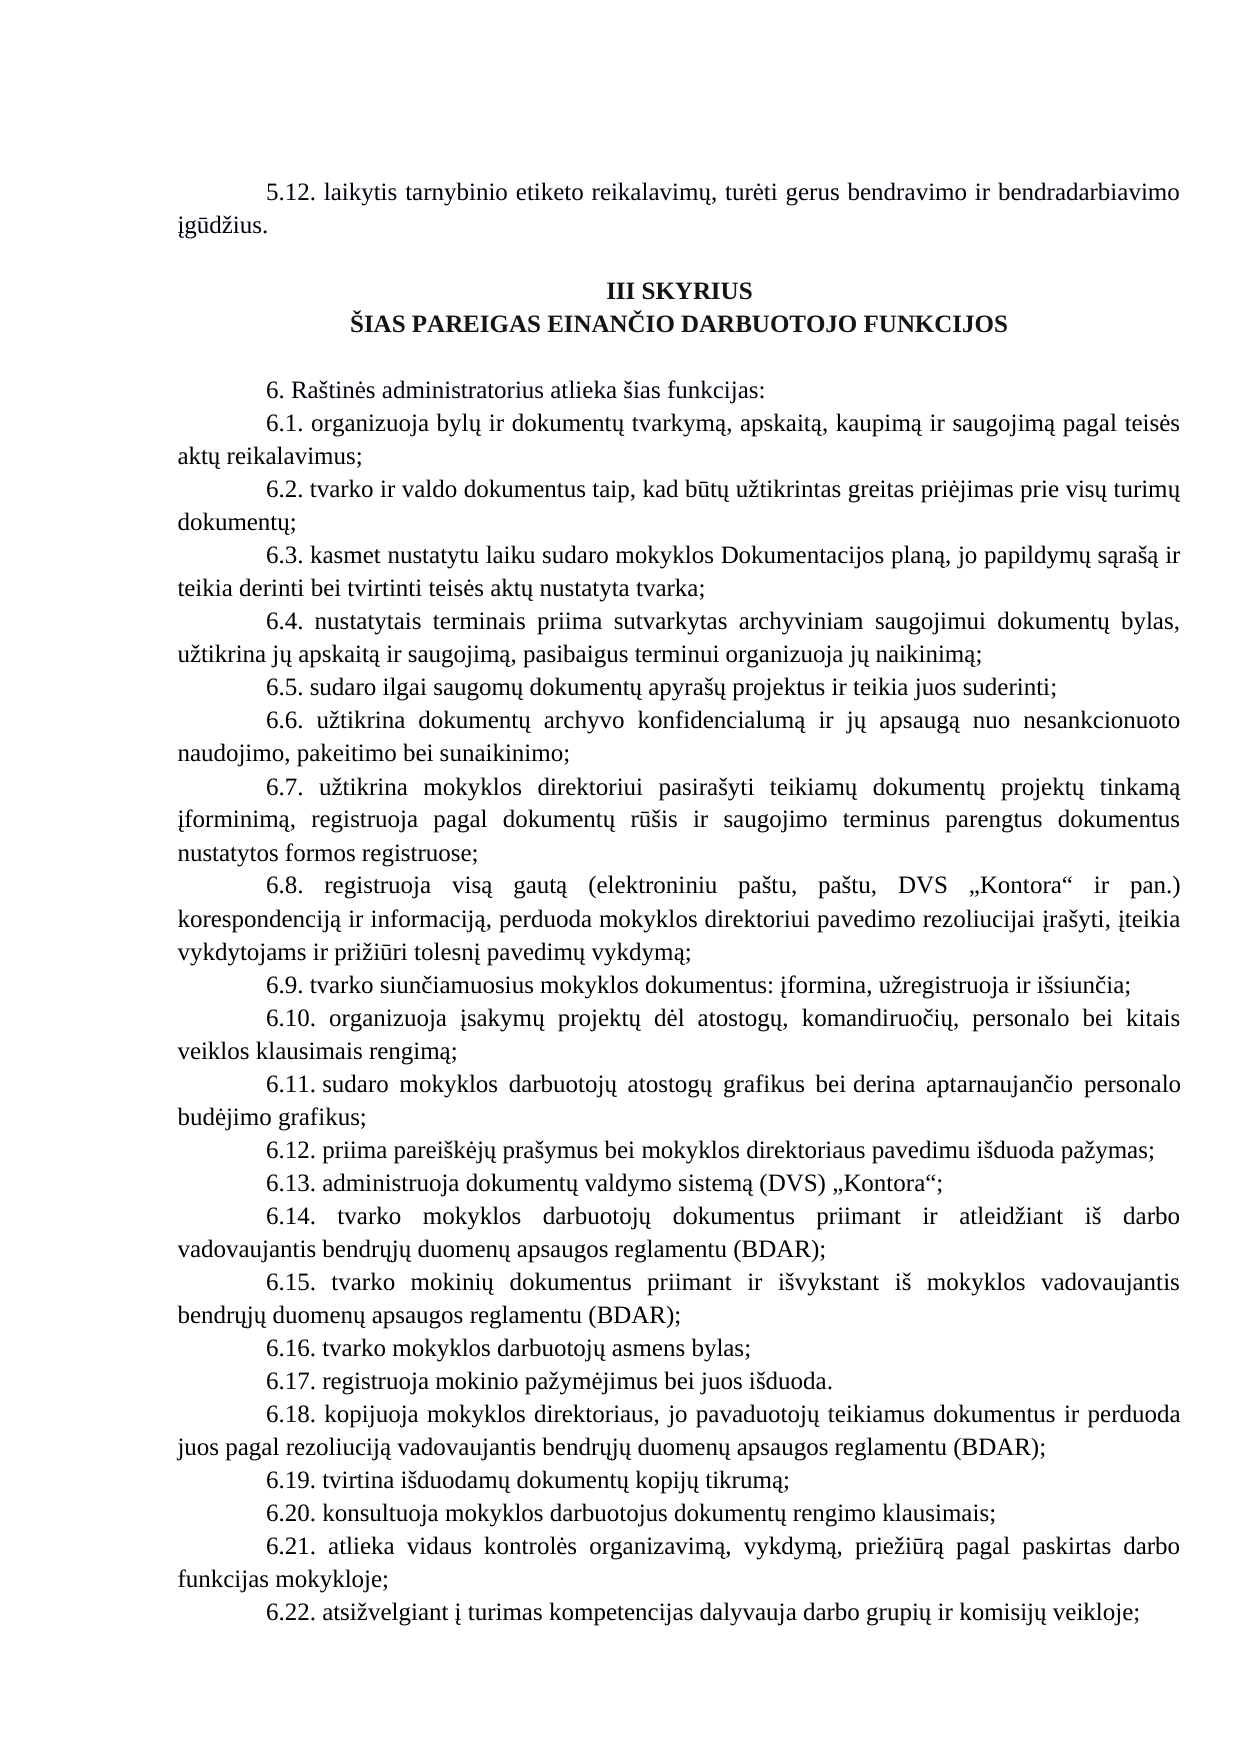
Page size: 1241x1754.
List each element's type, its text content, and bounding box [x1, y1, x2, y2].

text 6.13. administruoja dokumentų valdymo sistemą (DVS) „Kontora“; [177, 1168, 1181, 1197]
text 6.1. organizuoja bylų ir dokumentų tvarkymą, apskaitą, kaupimą ir saugojimą pagal teisės aktų reikalavimus; [177, 408, 1181, 470]
text 6.11. sudaro mokyklos darbuotojų atostogų grafikus bei derina aptarnaujančio personalo budėjimo grafikus; [177, 1069, 1181, 1131]
text III SKYRIUS [177, 276, 1181, 305]
text 6.6. užtikrina dokumentų archyvo konfidencialumą ir jų apsaugą nuo nesankcionuoto naudojimo, pakeitimo bei sunaikinimo; [177, 706, 1181, 767]
text 5.12. laikytis tarnybinio etiketo reikalavimų, turėti gerus bendravimo ir bendradarbiavimo įgūdžius. [177, 177, 1181, 239]
text 6.17. registruoja mokinio pažymėjimus bei juos išduoda. [177, 1366, 1181, 1395]
text 6.22. atsižvelgiant į turimas kompetencijas dalyvauja darbo grupių ir komisijų veikloje; [177, 1597, 1181, 1626]
text 6. Raštinės administratorius atlieka šias funkcijas: [177, 375, 1181, 404]
text 6.8. registruoja visą gautą (elektroniniu paštu, paštu, DVS „Kontora“ ir pan.) korespondenciją ir informaciją, perduoda mokyklos direktoriui pavedimo rezoliucijai įrašyti, įteikia vykdytojams ir prižiūri tolesnį pavedimų vykdymą; [177, 871, 1181, 965]
text 6.20. konsultuoja mokyklos darbuotojus dokumentų rengimo klausimais; [177, 1498, 1181, 1527]
text 6.21. atlieka vidaus kontrolės organizavimą, vykdymą, priežiūrą pagal paskirtas darbo funkcijas mokykloje; [177, 1531, 1181, 1593]
text 6.3. kasmet nustatytu laiku sudaro mokyklos Dokumentacijos planą, jo papildymų sąrašą ir teikia derinti bei tvirtinti teisės aktų nustatyta tvarka; [177, 540, 1181, 602]
text 6.10. organizuoja įsakymų projektų dėl atostogų, komandiruočių, personalo bei kitais veiklos klausimais rengimą; [177, 1003, 1181, 1064]
text 6.19. tvirtina išduodamų dokumentų kopijų tikrumą; [177, 1465, 1181, 1494]
text 6.12. priima pareiškėjų prašymus bei mokyklos direktoriaus pavedimu išduoda pažymas; [177, 1135, 1181, 1163]
text 6.15. tvarko mokinių dokumentus priimant ir išvykstant iš mokyklos vadovaujantis bendrųjų duomenų apsaugos reglamentu (BDAR); [177, 1267, 1181, 1329]
text 6.7. užtikrina mokyklos direktoriui pasirašyti teikiamų dokumentų projektų tinkamą įforminimą, registruoja pagal dokumentų rūšis ir saugojimo terminus parengtus dokumentus nustatytos formos registruose; [177, 772, 1181, 866]
text 6.5. sudaro ilgai saugomų dokumentų apyrašų projektus ir teikia juos suderinti; [177, 672, 1181, 701]
text ŠIAS PAREIGAS EINANČIO DARBUOTOJO FUNKCIJOS [177, 309, 1181, 338]
text 6.18. kopijuoja mokyklos direktoriaus, jo pavaduotojų teikiamus dokumentus ir perduoda juos pagal rezoliuciją vadovaujantis bendrųjų duomenų apsaugos reglamentu (BDAR); [177, 1399, 1181, 1461]
text 6.2. tvarko ir valdo dokumentus taip, kad būtų užtikrintas greitas priėjimas prie visų turimų dokumentų; [177, 474, 1181, 536]
text 6.14. tvarko mokyklos darbuotojų dokumentus priimant ir atleidžiant iš darbo vadovaujantis bendrųjų duomenų apsaugos reglamentu (BDAR); [177, 1201, 1181, 1263]
text 6.9. tvarko siunčiamuosius mokyklos dokumentus: įformina, užregistruoja ir išsiunčia; [177, 970, 1181, 998]
text 6.16. tvarko mokyklos darbuotojų asmens bylas; [177, 1333, 1181, 1362]
text 6.4. nustatytais terminais priima sutvarkytas archyviniam saugojimui dokumentų bylas, užtikrina jų apskaitą ir saugojimą, pasibaigus terminui organizuoja jų naikinimą; [177, 606, 1181, 668]
